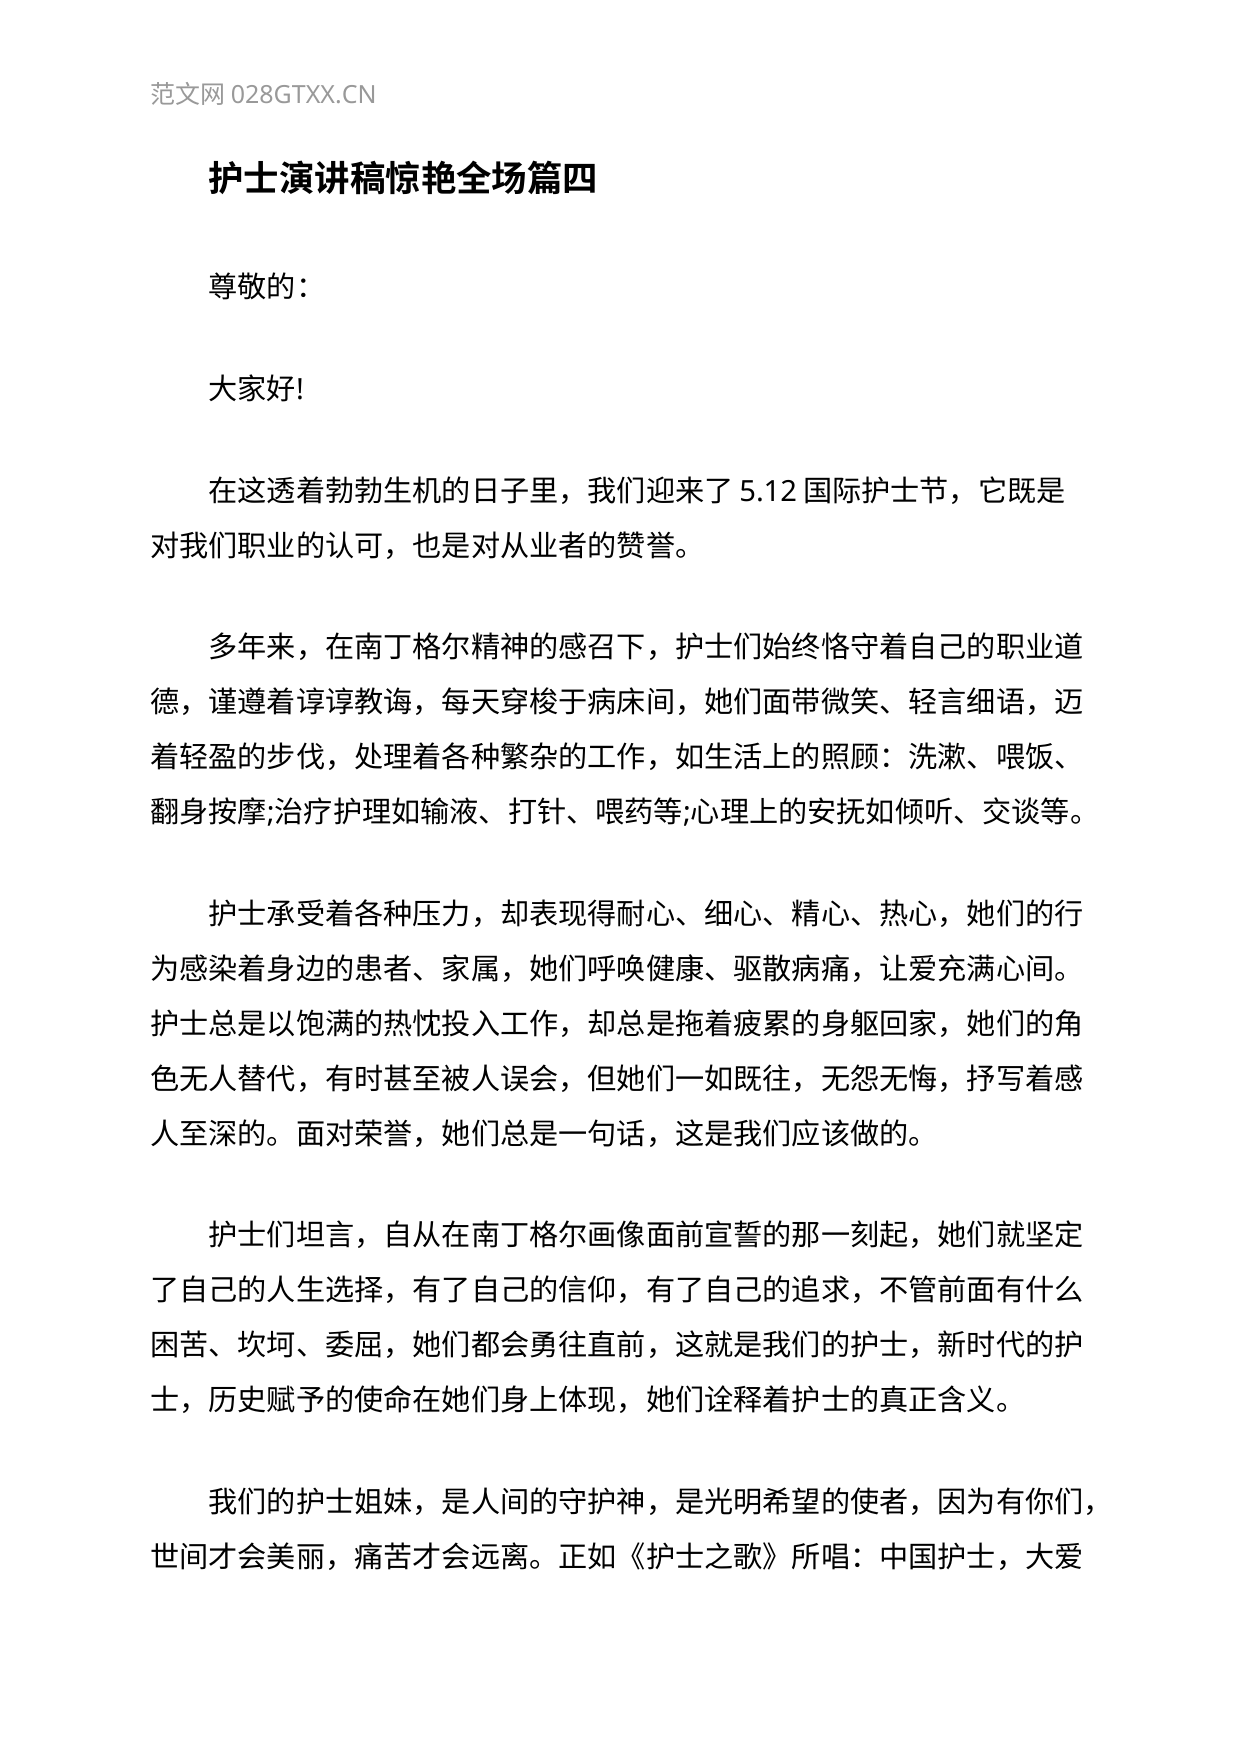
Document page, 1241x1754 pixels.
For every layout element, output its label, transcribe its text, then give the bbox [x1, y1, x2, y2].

text 护士演讲稿惊艳全场篇四 [150, 150, 1090, 201]
text 在这透着勃勃生机的日子里，我们迎来了5.12国际护士节，它既是对我们职业的认可，也是对从业者的赞誉。 [150, 467, 1090, 564]
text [150, 1478, 1090, 1576]
text 护士承受着各种压力，却表现得耐心、细心、精心、热心，她们的行为感染着身边的患者、家属，她们呼唤健康、驱散病痛，让爱充满心间。护士总是以饱满的热忱投入工作，却总是拖着疲累的身躯回家，她们的角色无人替代，有时甚至被人误会，但她们一如既往，无怨无悔，抒写着感人至深的。面对荣誉，她们总是一句话，这是我们应该做的。 [150, 891, 1090, 1152]
text 多年来，在南丁格尔精神的感召下，护士们始终恪守着自己的职业道德，谨遵着谆谆教诲，每天穿梭于病床间，她们面带微笑、轻言细语，迈着轻盈的步伐，处理着各种繁杂的工作，如生活上的照顾：洗漱、喂饭、翻身按摩;治疗护理如输液、打针、喂药等;心理上的安抚如倾听、交谈等。 [150, 624, 1090, 831]
text 护士们坦言，自从在南丁格尔画像面前宣誓的那一刻起，她们就坚定了自己的人生选择，有了自己的信仰，有了自己的追求，不管前面有什么困苦、坎坷、委屈，她们都会勇往直前，这就是我们的护士，新时代的护士，历史赋予的使命在她们身上体现，她们诠释着护士的真正含义。 [150, 1212, 1090, 1419]
text 大家好! [150, 365, 1090, 408]
text 尊敬的： [150, 263, 1090, 306]
